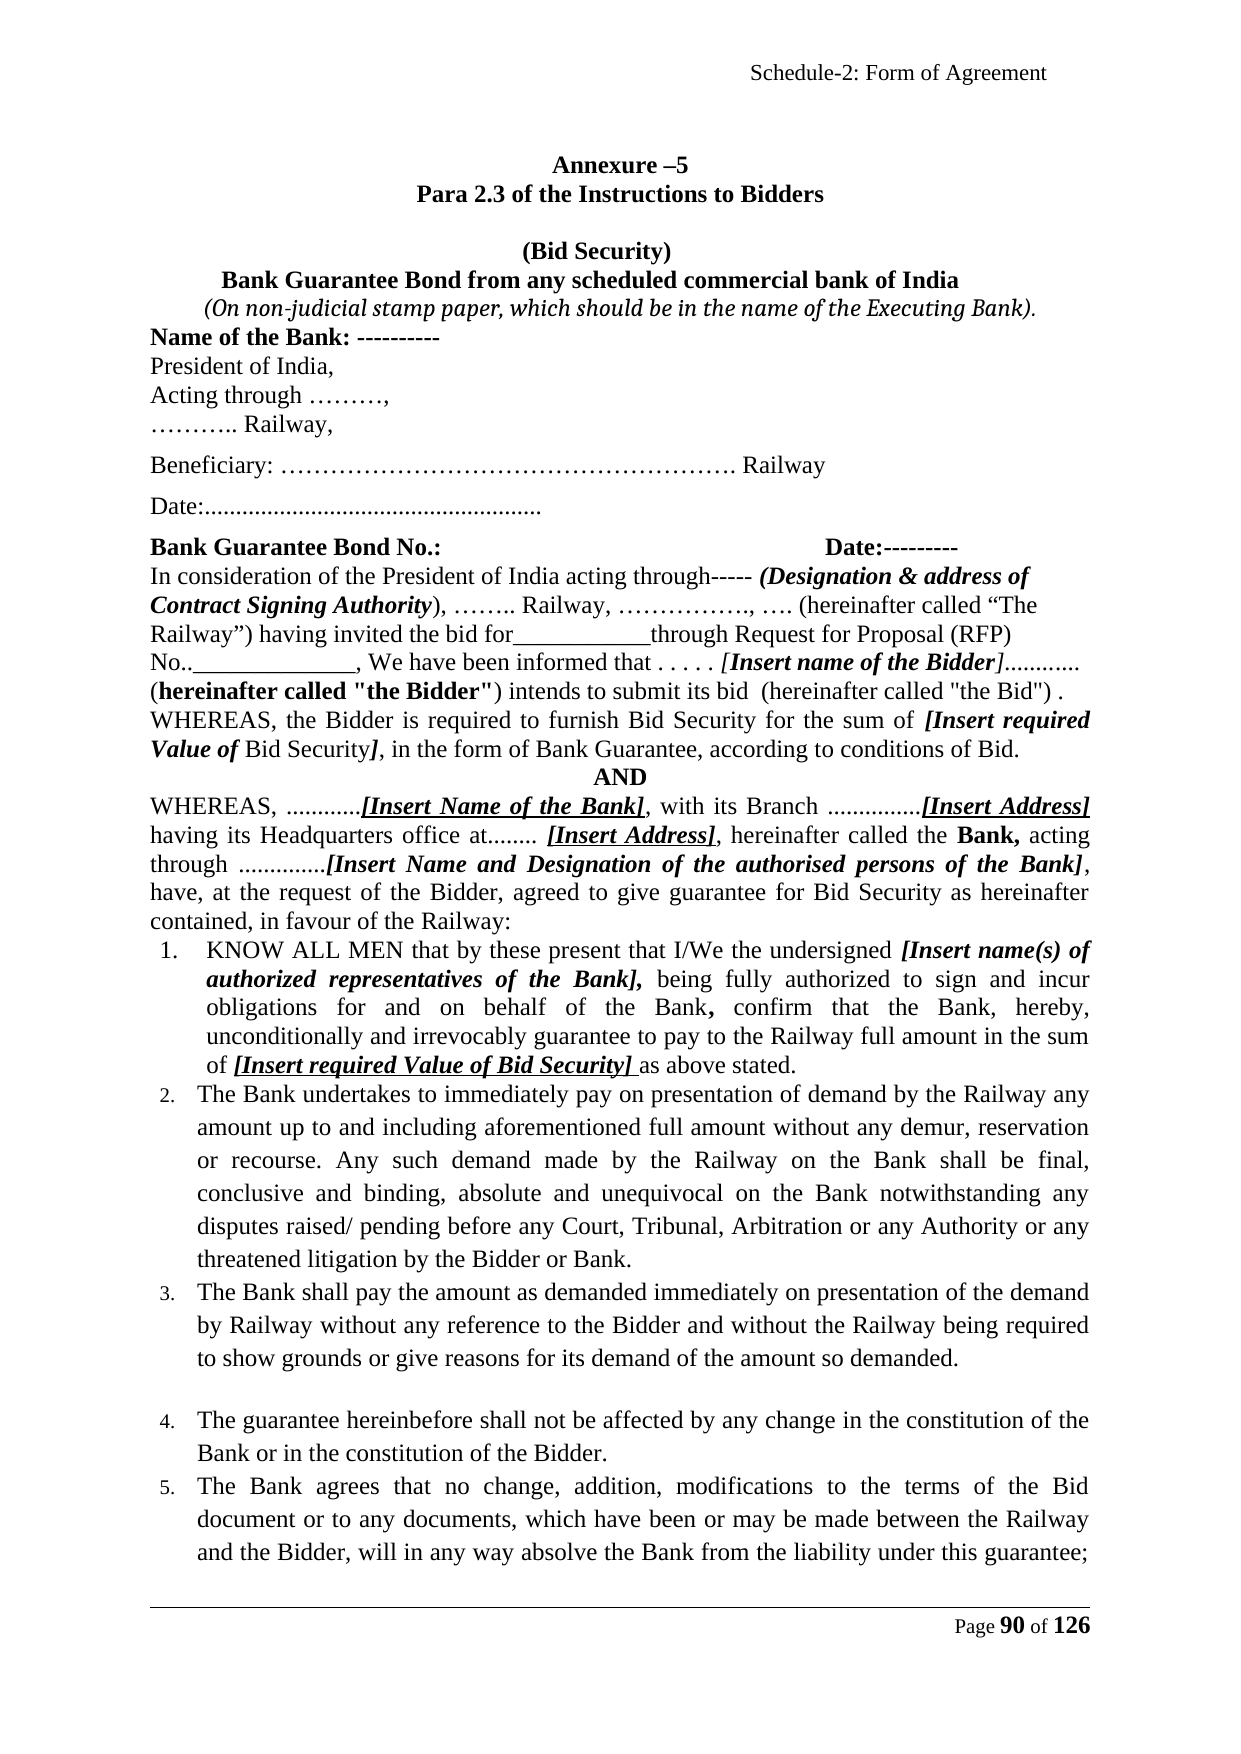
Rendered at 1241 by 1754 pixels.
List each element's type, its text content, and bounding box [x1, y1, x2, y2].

text AND [150, 762, 1090, 791]
text Para 2.3 of the Instructions to Bidders [150, 179, 1090, 207]
text WHEREAS, the Bidder is required to furnish Bid Security for the sum of [Insert required Value of Bid Security], in the form of Bank Guarantee, according to conditions of Bid. [150, 705, 1090, 762]
text 1. KNOW ALL MEN that by these present that I/We the undersigned [Insert name(s) of authorized representatives of the Bank], being fully authorized to sign and incur obligations for and on behalf of the Bank, confirm that the Bank, hereby, unconditionally and irrevocably guarantee to pay to the Railway full amount in the sum of [Insert required Value of Bid Security] as above stated. [159, 935, 1090, 1079]
text Beneficiary: ………………………………………………. Railway [150, 450, 1006, 479]
text President of India, [150, 351, 1083, 380]
list The Bank shall pay the amount as demanded immediately on presentation of the demand by Railway without any reference to the Bidder and without the Railway being required to show grounds or give reasons for its demand of the amount so demanded. [159, 1277, 1090, 1372]
text (On non-judicial stamp paper, which should be in the name of the Executing Bank). [150, 294, 1090, 322]
text Annexure –5 [150, 150, 1090, 179]
text Bank Guarantee Bond No.: Date:--------- [150, 532, 1083, 561]
list The Bank undertakes to immediately pay on presentation of demand by the Railway any amount up to and including aforementioned full amount without any demur, reservation or recourse. Any such demand made by the Railway on the Bank shall be final, conclusive and binding, absolute and unequivocal on the Bank notwithstanding any disputes raised/ pending before any Court, Tribunal, Arbitration or any Authority or any threatened litigation by the Bidder or Bank. [159, 1079, 1090, 1273]
text Name of the Bank: ---------- [150, 322, 1083, 351]
text Date:...................................................... [150, 491, 1006, 520]
text ……….. Railway, [150, 409, 1083, 437]
text Acting through ………, [150, 380, 1083, 409]
text WHEREAS, ............[Insert Name of the Bank], with its Branch ...............[Insert Address] having its Headquarters office at........ [Insert Address], hereinafter called the Bank, acting through ..............[Insert Name and Designation of the authorised persons of the Bank], have, at the request of the Bidder, agreed to give guarantee for Bid Security as hereinafter contained, in favour of the Railway: [150, 791, 1090, 935]
subtitle Bank Guarantee Bond from any scheduled commercial bank of India [150, 265, 1006, 294]
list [159, 1471, 1090, 1566]
text (Bid Security) [187, 236, 1006, 265]
list The guarantee hereinbefore shall not be affected by any change in the constitution of the Bank or in the constitution of the Bidder. [159, 1405, 1090, 1466]
text In consideration of the President of India acting through----- (Designation & address of Contract Signing Authority), …….. Railway, ……………., …. (hereinafter called “The Railway”) having invited the bid for___________through Request for Proposal (RFP) No.._____________, We have been informed that . . . . . [Insert name of the Bidder]............ (hereinafter called "the Bidder") intends to submit its bid (hereinafter called "the Bid") . [150, 561, 1083, 705]
